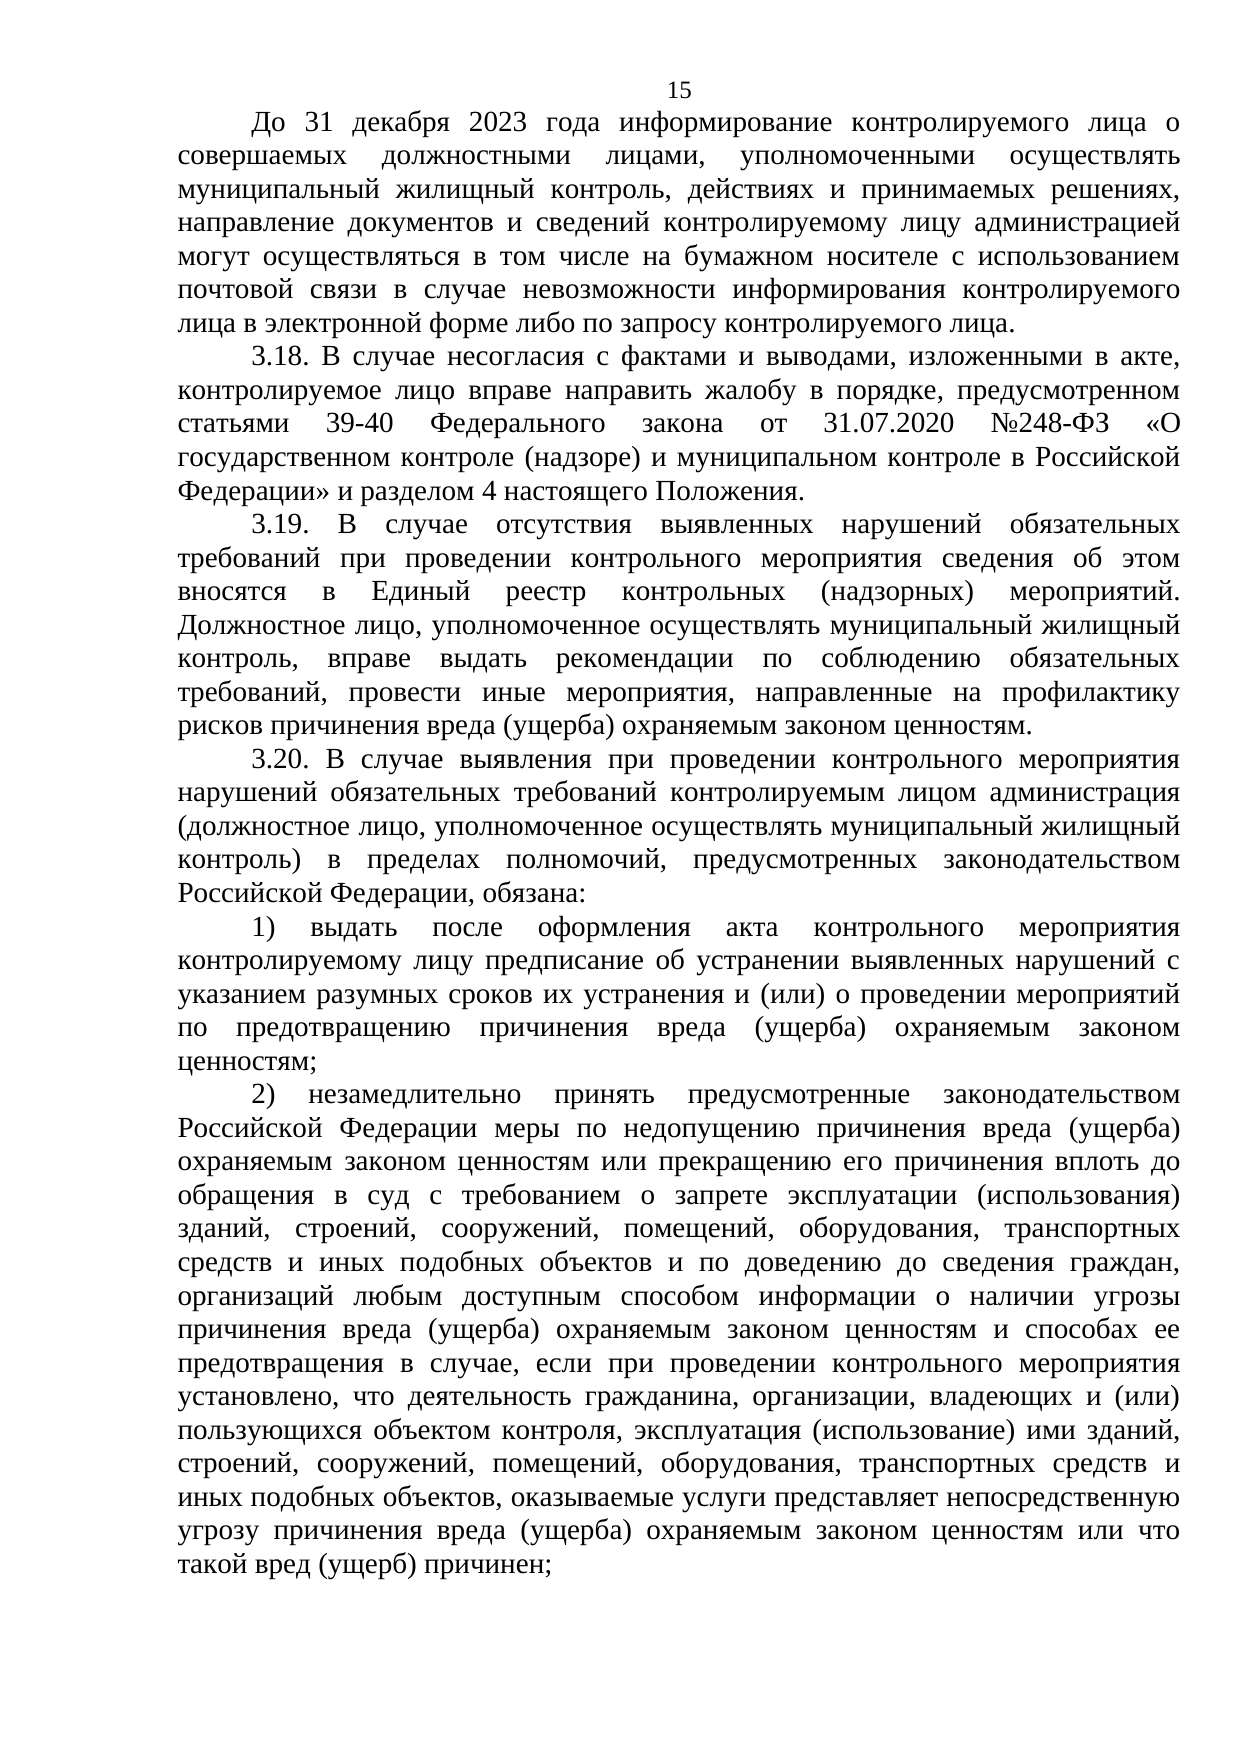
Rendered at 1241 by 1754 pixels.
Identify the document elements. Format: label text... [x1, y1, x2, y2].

text 1) выдать после оформления акта контрольного мероприятия контролируемому лицу предписание об устранении выявленных нарушений с указанием разумных сроков их устранения и (или) о проведении мероприятий по предотвращению причинения вреда (ущерба) охраняемым законом ценностям; [177, 909, 1181, 1076]
text 3.18. В случае несогласия с фактами и выводами, изложенными в акте, контролируемое лицо вправе направить жалобу в порядке, предусмотренном статьями 39-40 Федерального закона от 31.07.2020 №248-ФЗ «О государственном контроле (надзоре) и муниципальном контроле в Российской Федерации» и разделом 4 настоящего Положения. [177, 338, 1181, 506]
text 3.20. В случае выявления при проведении контрольного мероприятия нарушений обязательных требований контролируемым лицом администрация (должностное лицо, уполномоченное осуществлять муниципальный жилищный контроль) в пределах полномочий, предусмотренных законодательством Российской Федерации, обязана: [177, 741, 1181, 909]
text 2) незамедлительно принять предусмотренные законодательством Российской Федерации меры по недопущению причинения вреда (ущерба) охраняемым законом ценностям или прекращению его причинения вплоть до обращения в суд с требованием о запрете эксплуатации (использования) зданий, строений, сооружений, помещений, оборудования, транспортных средств и иных подобных объектов и по доведению до сведения граждан, организаций любым доступным способом информации о наличии угрозы причинения вреда (ущерба) охраняемым законом ценностям и способах ее предотвращения в случае, если при проведении контрольного мероприятия установлено, что деятельность гражданина, организации, владеющих и (или) пользующихся объектом контроля, эксплуатация (использование) ими зданий, строений, сооружений, помещений, оборудования, транспортных средств и иных подобных объектов, оказываемые услуги представляет непосредственную угрозу причинения вреда (ущерба) охраняемым законом ценностям или что такой вред (ущерб) причинен; [177, 1076, 1181, 1579]
text До 31 декабря 2023 года информирование контролируемого лица о совершаемых должностными лицами, уполномоченными осуществлять муниципальный жилищный контроль, действиях и принимаемых решениях, направление документов и сведений контролируемому лицу администрацией могут осуществляться в том числе на бумажном носителе с использованием почтовой связи в случае невозможности информирования контролируемого лица в электронной форме либо по запросу контролируемого лица. [177, 104, 1181, 338]
text 3.19. В случае отсутствия выявленных нарушений обязательных требований при проведении контрольного мероприятия сведения об этом вносятся в Единый реестр контрольных (надзорных) мероприятий. Должностное лицо, уполномоченное осуществлять муниципальный жилищный контроль, вправе выдать рекомендации по соблюдению обязательных требований, провести иные мероприятия, направленные на профилактику рисков причинения вреда (ущерба) охраняемым законом ценностям. [177, 506, 1181, 741]
